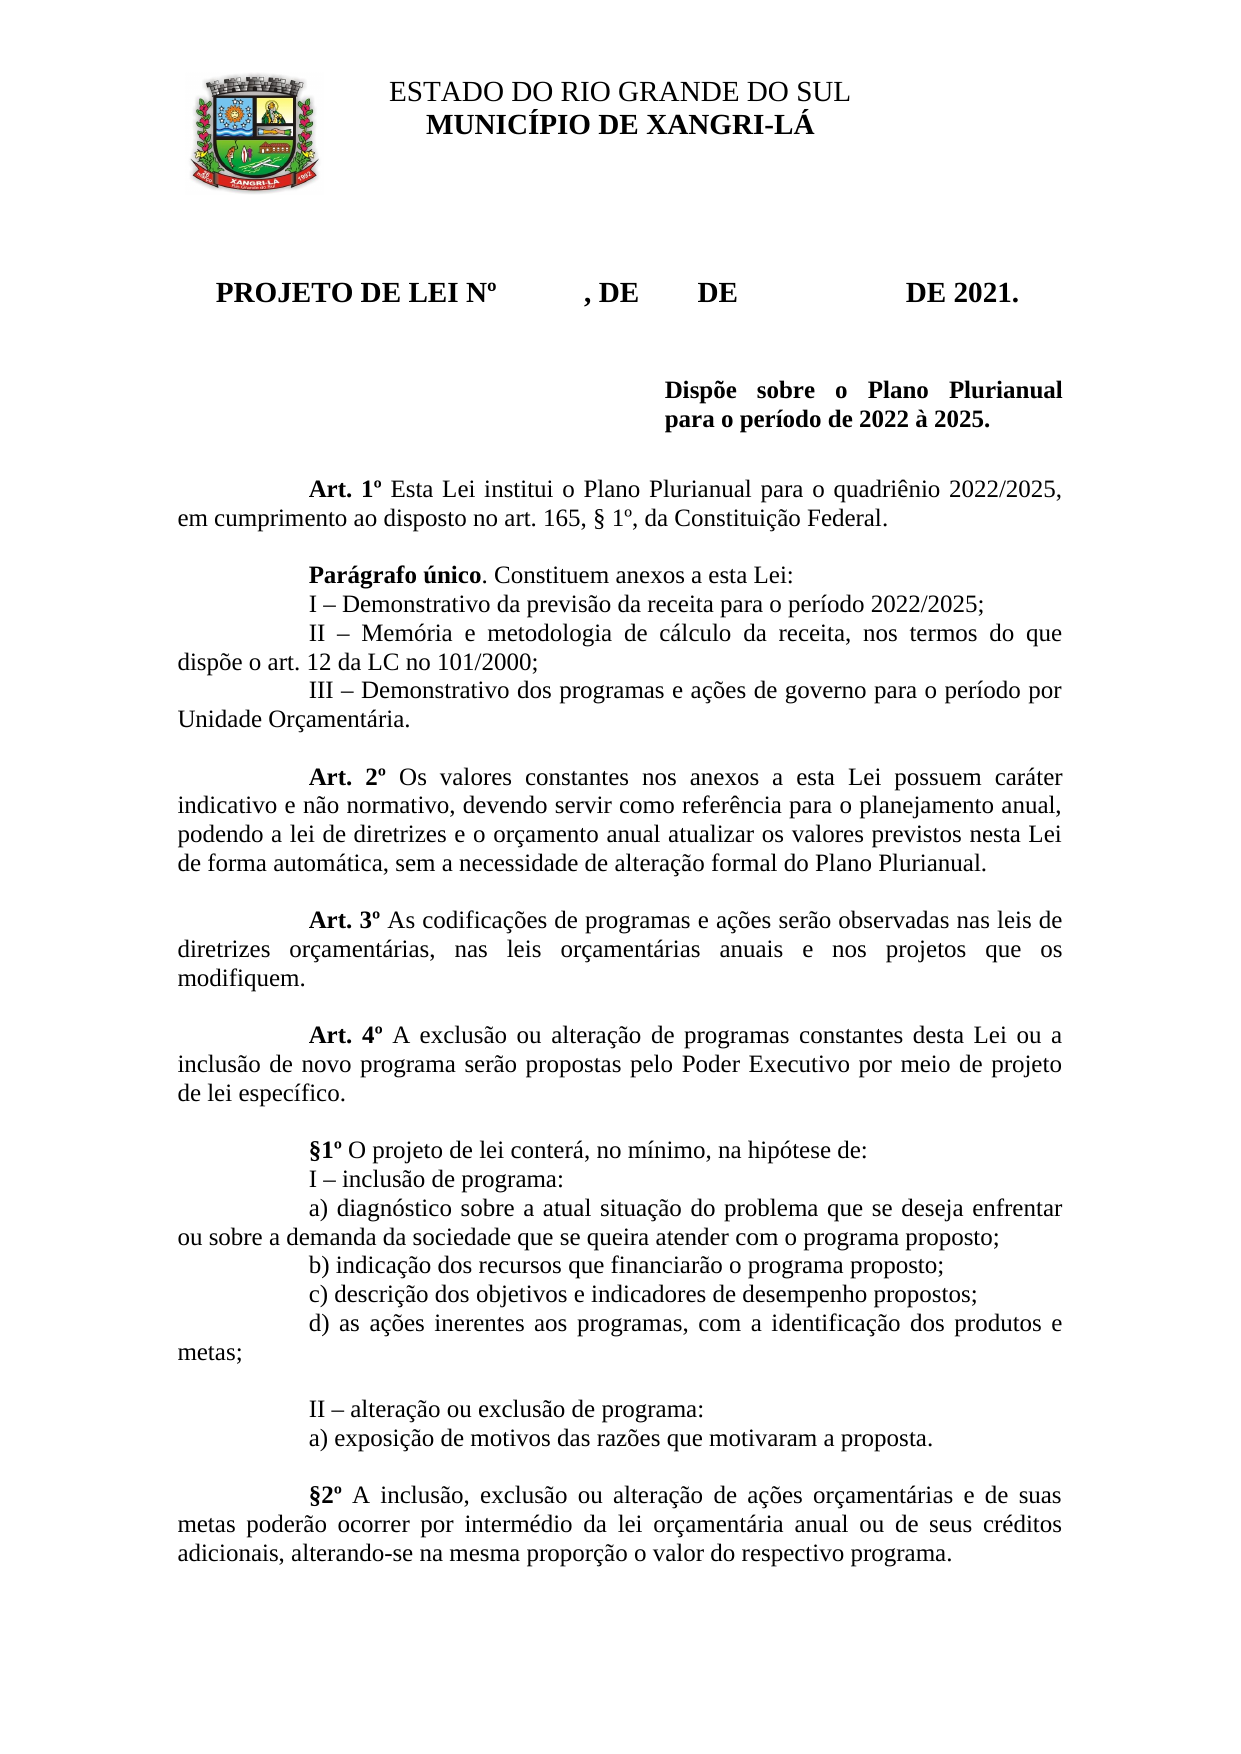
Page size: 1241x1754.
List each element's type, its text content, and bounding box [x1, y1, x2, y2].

text Dispõe sobre o Plano Plurianual para o período de 2022 à 2025. [664, 376, 1063, 433]
text II – Memória e metodologia de cálculo da receita, nos termos do que dispõe o art. 12 da LC no 101/2000; [177, 618, 1063, 676]
text §1º O projeto de lei conterá, no mínimo, na hipótese de: [177, 1136, 1063, 1164]
text a) diagnóstico sobre a atual situação do problema que se deseja enfrentar ou sobre a demanda da sociedade que se queira atender com o programa proposto; [177, 1193, 1063, 1251]
text I – Demonstrativo da previsão da receita para o período 2022/2025; [177, 589, 1063, 618]
text Parágrafo único. Constituem anexos a esta Lei: [177, 561, 1063, 589]
text Art. 1º Esta Lei institui o Plano Plurianual para o quadriênio 2022/2025, em cumprimento ao disposto no art. 165, § 1º, da Constituição Federal. [177, 474, 1063, 532]
text c) descrição dos objetivos e indicadores de desempenho propostos; [177, 1279, 1063, 1308]
text §2º A inclusão, exclusão ou alteração de ações orçamentárias e de suas metas poderão ocorrer por intermédio da lei orçamentária anual ou de seus créditos adicionais, alterando-se na mesma proporção o valor do respectivo programa. [177, 1481, 1063, 1567]
picture [185, 72, 324, 195]
text III – Demonstrativo dos programas e ações de governo para o período por Unidade Orçamentária. [177, 676, 1063, 733]
text d) as ações inerentes aos programas, com a identificação dos produtos e metas; [177, 1308, 1063, 1366]
text a) exposição de motivos das razões que motivaram a proposta. [177, 1423, 1063, 1452]
text II – alteração ou exclusão de programa: [177, 1394, 1063, 1423]
text I – inclusão de programa: [177, 1164, 1063, 1193]
text Art. 3º As codificações de programas e ações serão observadas nas leis de diretrizes orçamentárias, nas leis orçamentárias anuais e nos projetos que os modifiquem. [177, 906, 1063, 992]
text b) indicação dos recursos que financiarão o programa proposto; [177, 1251, 1063, 1279]
text Art. 2º Os valores constantes nos anexos a esta Lei possuem caráter indicativo e não normativo, devendo servir como referência para o planejamento anual, podendo a lei de diretrizes e o orçamento anual atualizar os valores previstos nesta Lei de forma automática, sem a necessidade de alteração formal do Plano Plurianual. [177, 762, 1063, 877]
text Art. 4º A exclusão ou alteração de programas constantes desta Lei ou a inclusão de novo programa serão propostas pelo Poder Executivo por meio de projeto de lei específico. [177, 1021, 1063, 1107]
